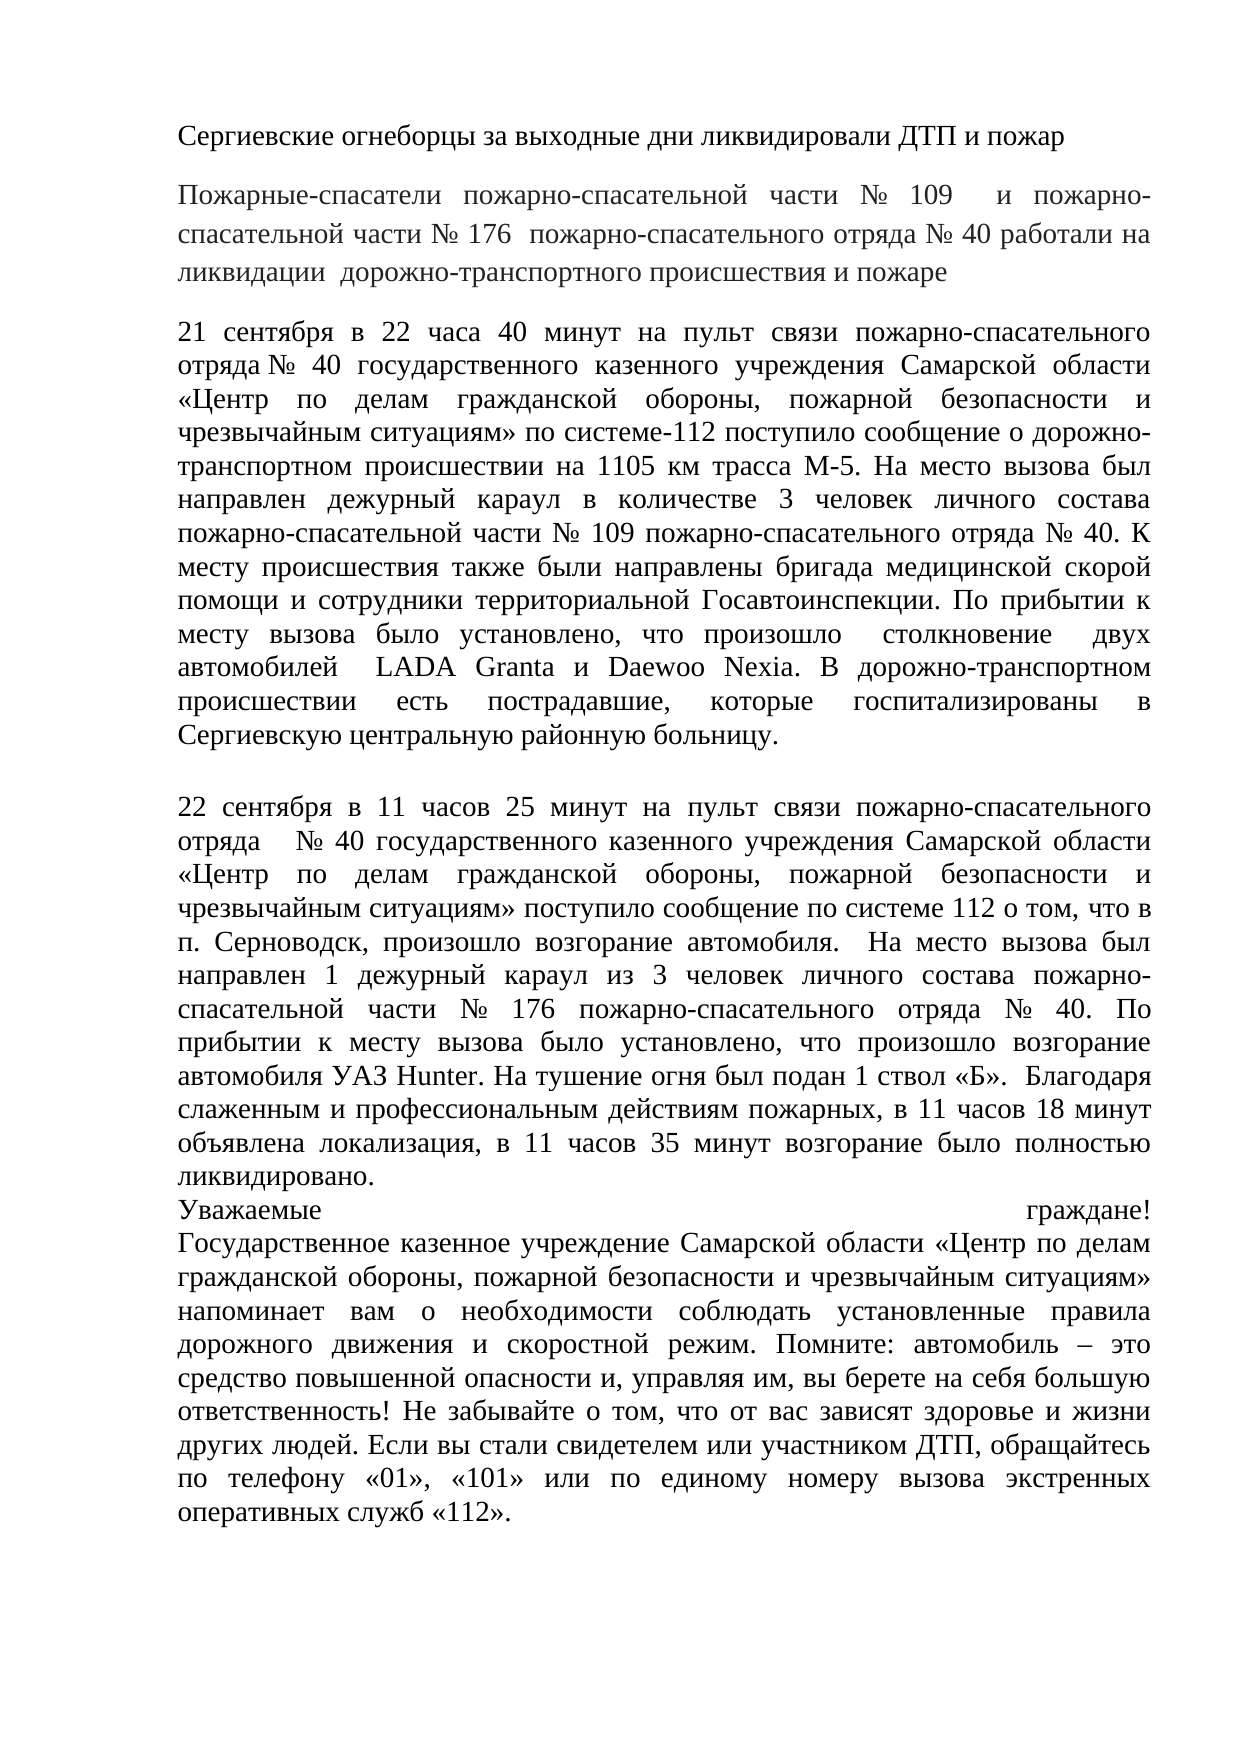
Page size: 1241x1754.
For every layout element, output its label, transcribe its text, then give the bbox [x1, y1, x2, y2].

text Сергиевские огнеборцы за выходные дни ликвидировали ДТП и пожар [177, 118, 1152, 152]
text 22 сентября в 11 часов 25 минут на пульт связи пожарно-спасательного отряда № 40 государственного казенного учреждения Самарской области «Центр по делам гражданской обороны, пожарной безопасности и чрезвычайным ситуациям» поступило сообщение по системе 112 о том, что в п. Серноводск, произошло возгорание автомобиля. На место вызова был направлен 1 дежурный караул из 3 человек личного состава пожарно-спасательной части № 176 пожарно-спасательного отряда № 40. По прибытии к месту вызова было установлено, что произошло возгорание автомобиля УАЗ Hunter. На тушение огня был подан 1 ствол «Б». Благодаря слаженным и профессиональным действиям пожарных, в 11 часов 18 минут объявлена локализация, в 11 часов 35 минут возгорание было полностью ликвидировано. Уважаемые граждане! Государственное казенное учреждение Самарской области «Центр по делам гражданской обороны, пожарной безопасности и чрезвычайным ситуациям» напоминает вам о необходимости соблюдать установленные правила дорожного движения и скоростной режим. Помните: автомобиль – это средство повышенной опасности и, управляя им, вы берете на себя большую ответственность! Не забывайте о том, что от вас зависят здоровье и жизни других людей. Если вы стали свидетелем или участником ДТП, обращайтесь по телефону «01», «101» или по единому номеру вызова экстренных оперативных служб «112». [177, 789, 1152, 1527]
text Пожарные-спасатели пожарно-спасательной части № 109 и пожарно-спасательной части № 176 пожарно-спасательного отряда № 40 работали на ликвидации дорожно-транспортного происшествия и пожаре [177, 249, 1152, 288]
text 21 сентября в 22 часа 40 минут на пульт связи пожарно-спасательного отряда № 40 государственного казенного учреждения Самарской области «Центр по делам гражданской обороны, пожарной безопасности и чрезвычайным ситуациям» по системе-112 поступило сообщение о дорожно-транспортном происшествии на 1105 км трасса М-5. На место вызова был направлен дежурный караул в количестве 3 человек личного состава пожарно-спасательной части № 109 пожарно-спасательного отряда № 40. К месту происшествия также были направлены бригада медицинской скорой помощи и сотрудники территориальной Госавтоинспекции. По прибытии к месту вызова было установлено, что произошло столкновение двух автомобилей LADA Granta и Daewoo Nexia. В дорожно-транспортном происшествии есть пострадавшие, которые госпитализированы в Сергиевскую центральную районную больницу. [177, 314, 1152, 752]
